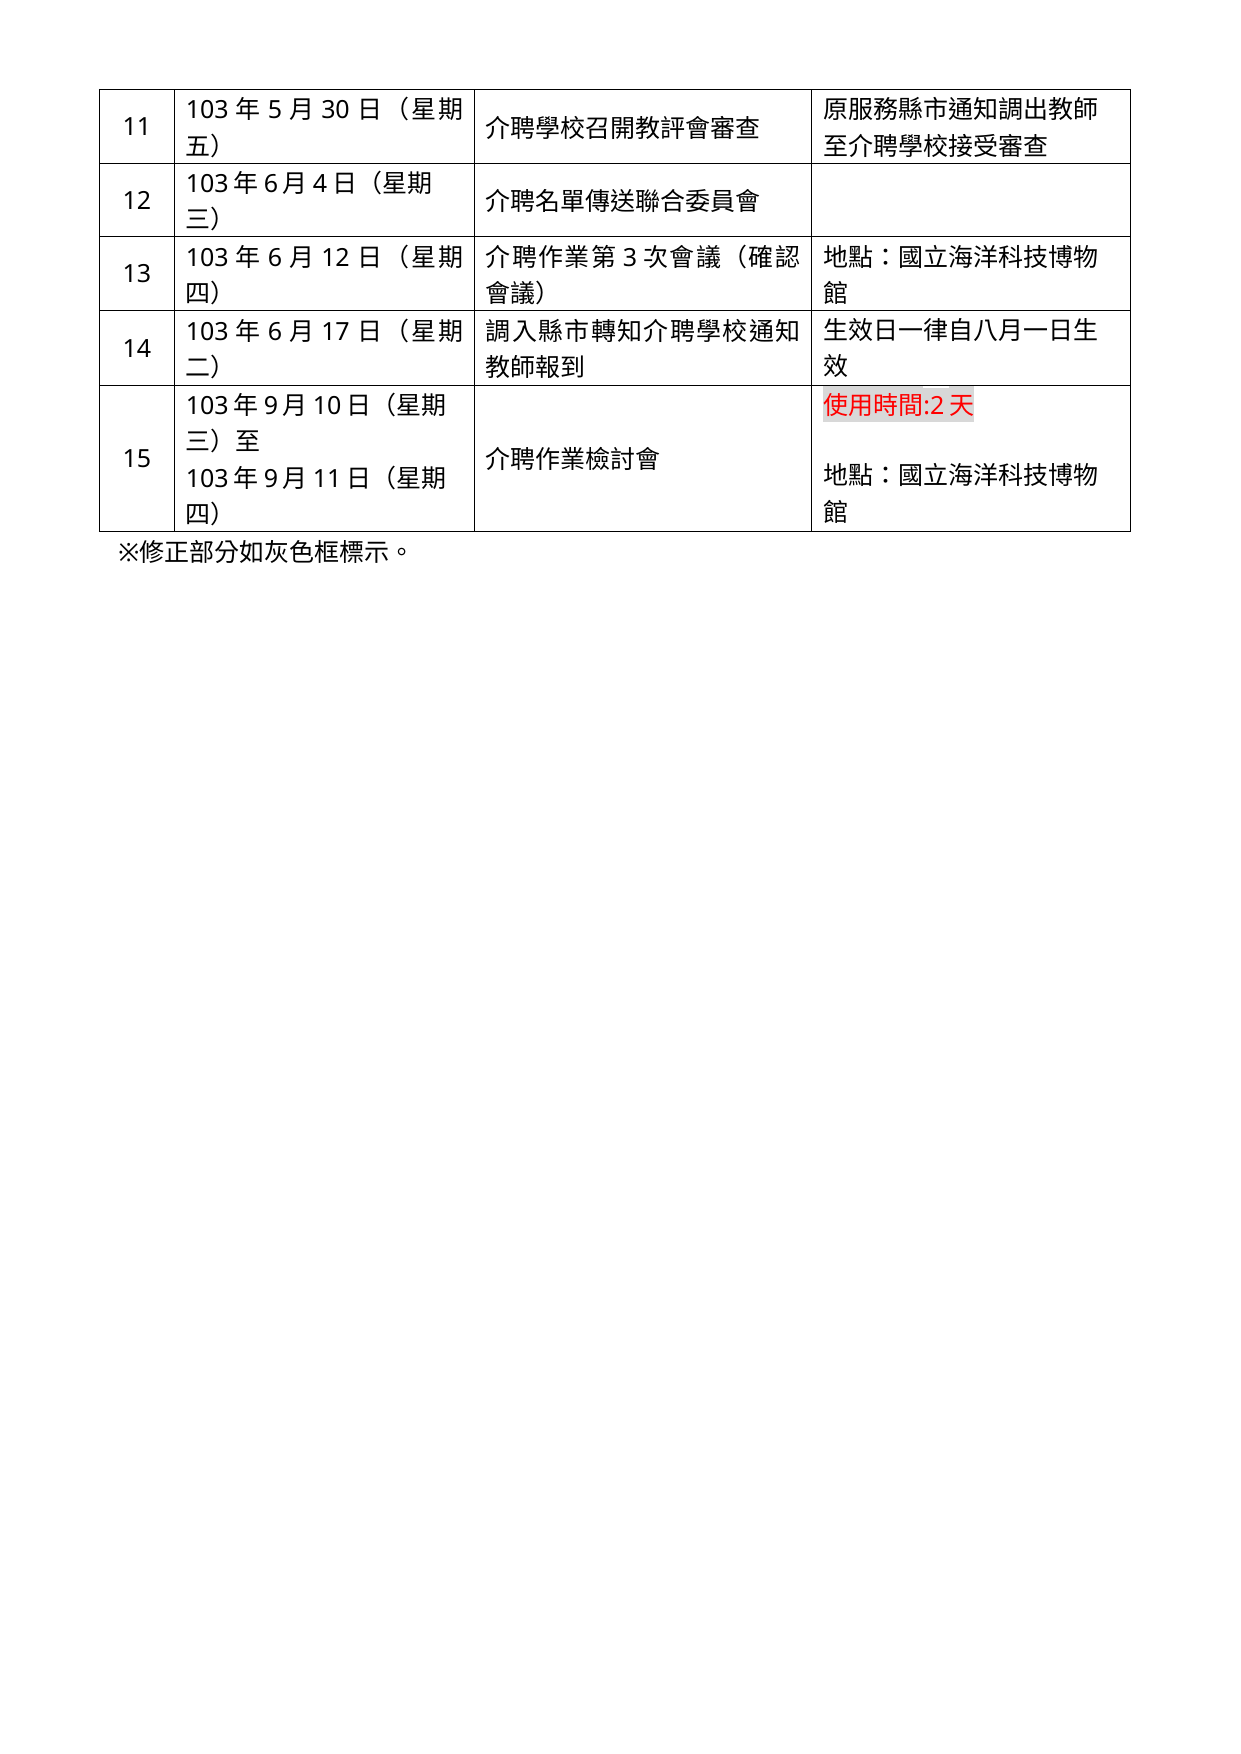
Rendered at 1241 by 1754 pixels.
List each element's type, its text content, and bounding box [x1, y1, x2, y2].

table_cell 103年6月17日（星期二） [175, 311, 474, 384]
table_cell 介聘作業第3次會議（確認會議） [475, 237, 811, 309]
table_cell 介聘學校召開教評會審查 [475, 90, 811, 162]
table_cell 103年6月12日（星期四） [175, 237, 474, 309]
table_cell 原服務縣市通知調出教師至介聘學校接受審查 [812, 90, 1130, 162]
table_cell 103年6月4日（星期三） [175, 164, 474, 236]
table_cell 14 [100, 311, 174, 384]
table_cell 生效日一律自生效 [812, 311, 1130, 384]
table_cell 103年5月30日（星期五） [175, 90, 474, 162]
table_cell 15 [100, 386, 174, 531]
table_cell 介聘作業檢討會 [475, 386, 811, 531]
table_cell 地點：國立海洋科技博物館 [812, 237, 1130, 309]
table_cell [812, 164, 1130, 236]
table_cell 介聘名單傳送聯合委員會 [475, 164, 811, 236]
text ※修正部分如灰色框標示。 [118, 532, 1122, 569]
table_cell 12 [100, 164, 174, 236]
table_cell 13 [100, 237, 174, 309]
table_cell 103年9月10日（星期三）至 103年9月11日（星期四） [175, 386, 474, 531]
table_cell 11 [100, 90, 174, 162]
table_cell 調入縣市轉知介聘學校通知教師報到 [475, 311, 811, 384]
table_cell 使用時間:2天 地點：國立海洋科技博物館 [812, 386, 1130, 531]
